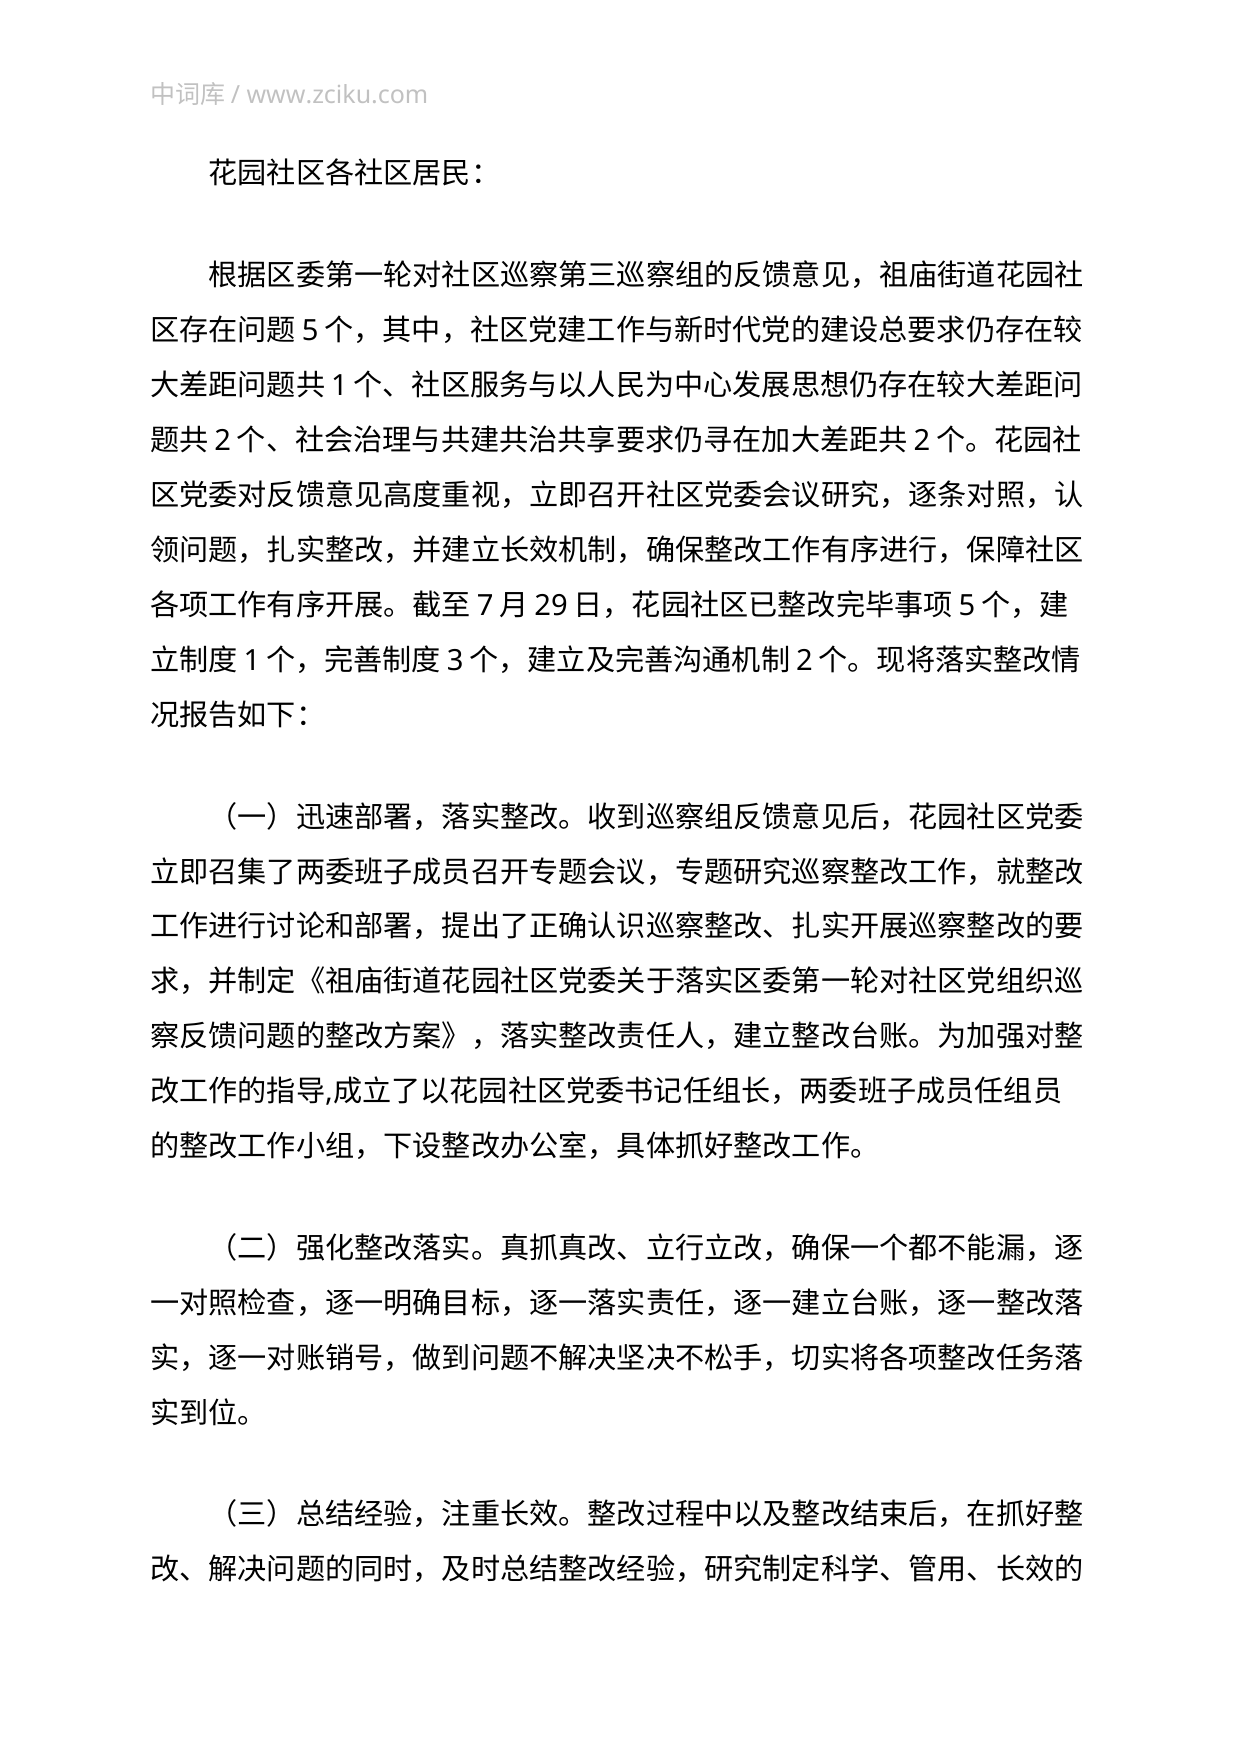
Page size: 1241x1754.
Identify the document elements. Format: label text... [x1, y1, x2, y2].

text 花园社区各社区居民： [150, 150, 1090, 192]
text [150, 1491, 1090, 1588]
text 根据区委第一轮对社区巡察第三巡察组的反馈意见，祖庙街道花园社区存在问题5个，其中，社区党建工作与新时代党的建设总要求仍存在较大差距问题共1个、社区服务与以人民为中心发展思想仍存在较大差距问题共2个、社会治理与共建共治共享要求仍寻在加大差距共2个。花园社区党委对反馈意见高度重视，立即召开社区党委会议研究，逐条对照，认领问题，扎实整改，并建立长效机制，确保整改工作有序进行，保障社区各项工作有序开展。截至7月29日，花园社区已整改完毕事项5个，建立制度1个，完善制度3个，建立及完善沟通机制2个。现将落实整改情况报告如下： [150, 252, 1090, 734]
text （一）迅速部署，落实整改。收到巡察组反馈意见后，花园社区党委立即召集了两委班子成员召开专题会议，专题研究巡察整改工作，就整改工作进行讨论和部署，提出了正确认识巡察整改、扎实开展巡察整改的要求，并制定《祖庙街道花园社区党委关于落实区委第一轮对社区党组织巡察反馈问题的整改方案》，落实整改责任人，建立整改台账。为加强对整改工作的指导,成立了以花园社区党委书记任组长，两委班子成员任组员的整改工作小组，下设整改办公室，具体抓好整改工作。 [150, 793, 1090, 1165]
text （二）强化整改落实。真抓真改、立行立改，确保一个都不能漏，逐一对照检查，逐一明确目标，逐一落实责任，逐一建立台账，逐一整改落实，逐一对账销号，做到问题不解决坚决不松手，切实将各项整改任务落实到位。 [150, 1224, 1090, 1431]
